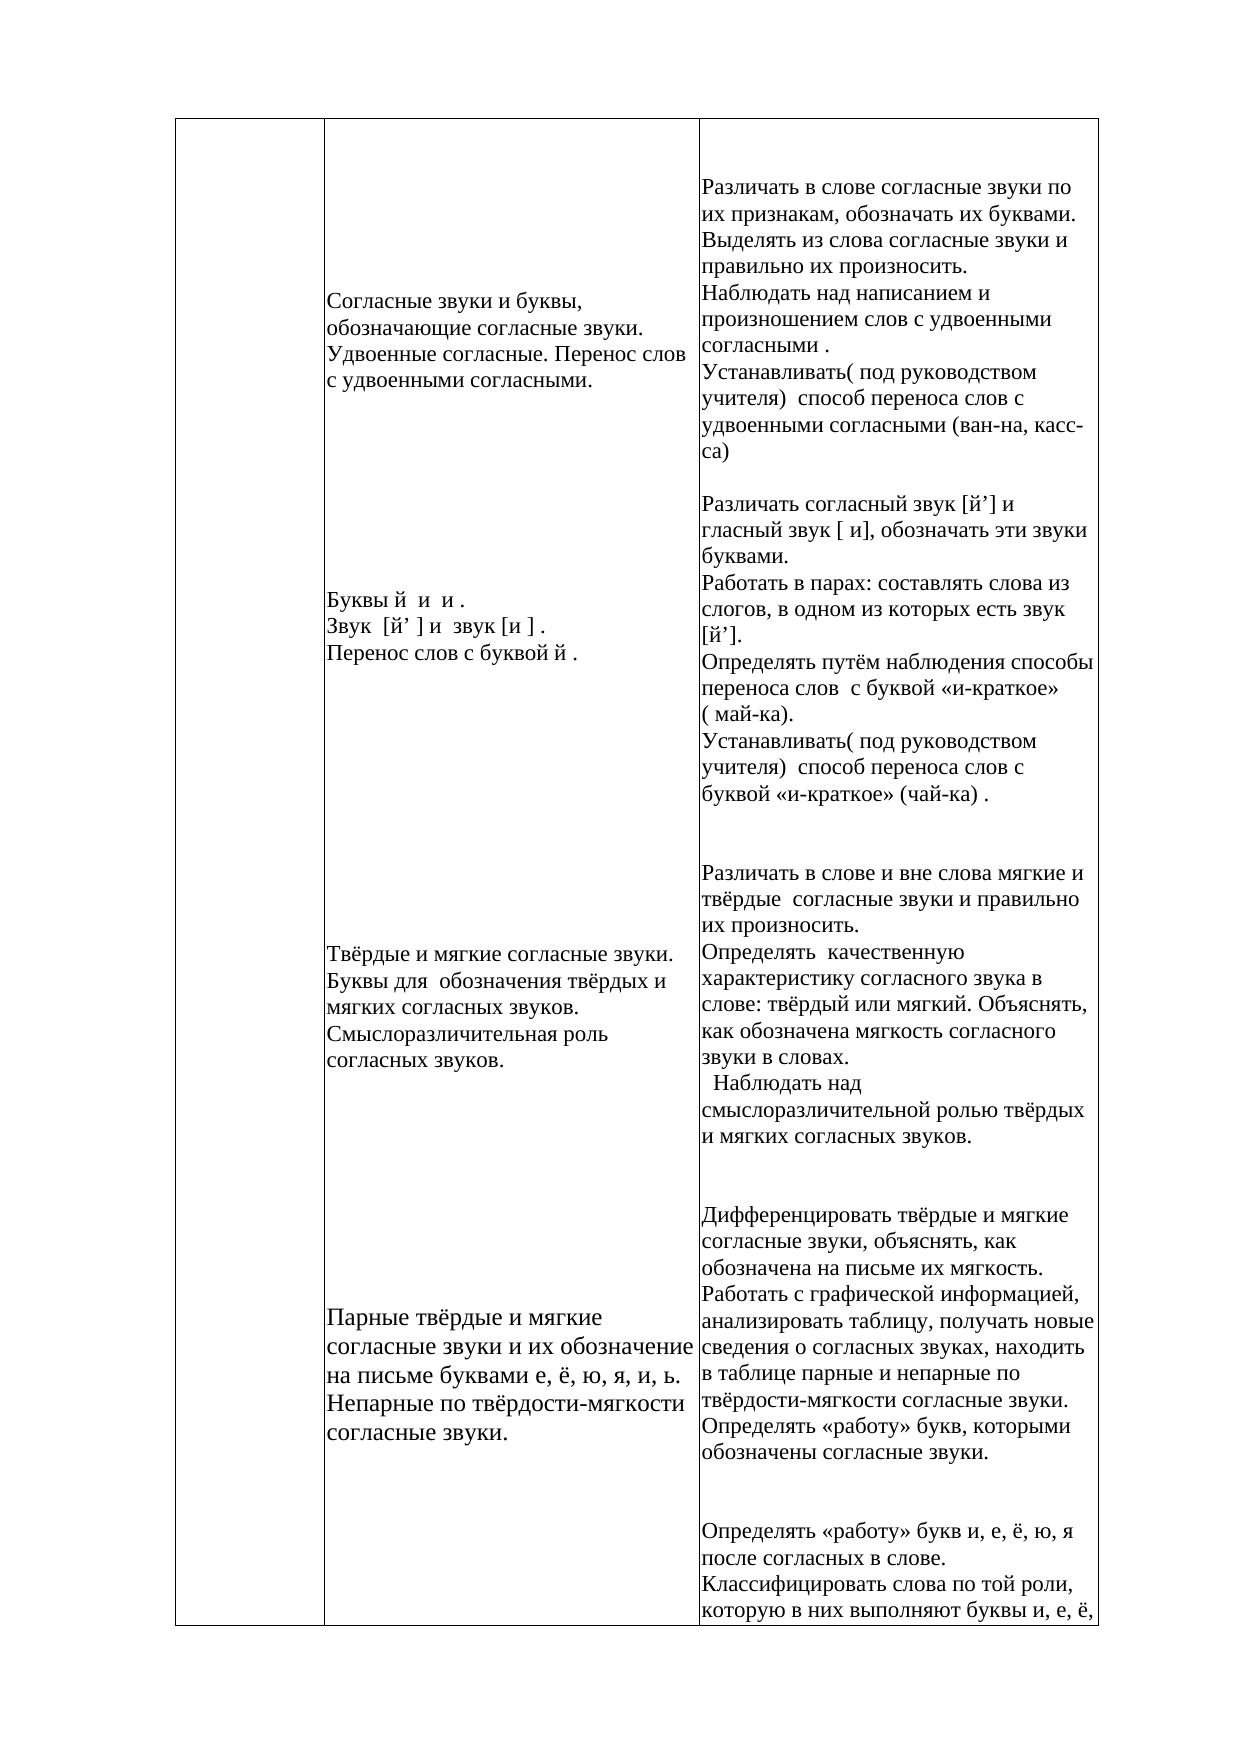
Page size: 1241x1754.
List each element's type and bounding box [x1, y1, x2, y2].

table_cell [700, 119, 1098, 1624]
table_cell [176, 119, 324, 1624]
table_cell [325, 119, 699, 1624]
